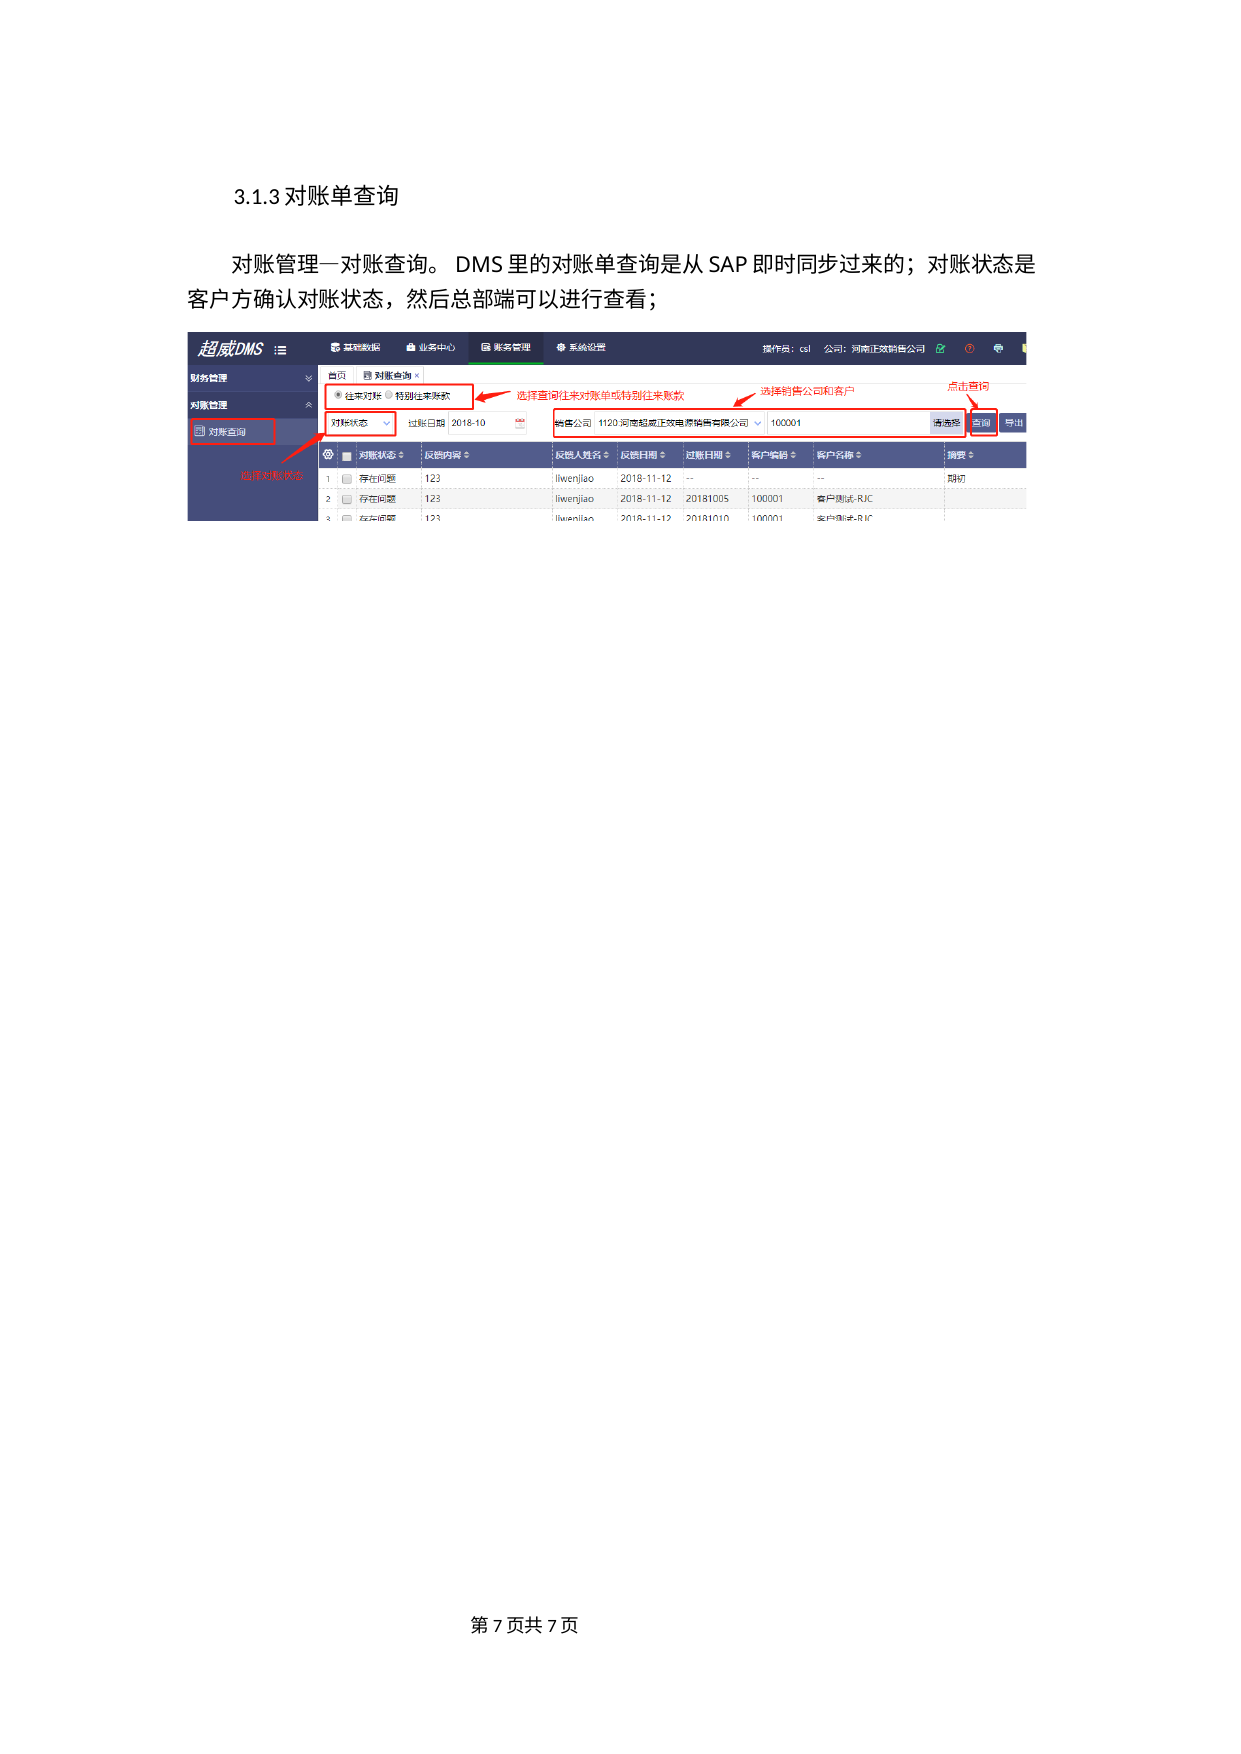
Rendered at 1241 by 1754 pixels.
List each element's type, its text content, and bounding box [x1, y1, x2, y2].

picture [187, 332, 1027, 521]
subtitle 3.1.3对账单查询 [187, 162, 1053, 227]
text 对账管理—对账查询。 DMS里的对账单查询是从SAP即时同步过来的；对账状态是客户方确认对账状态，然后总部端可以进行查看； [187, 246, 1053, 314]
